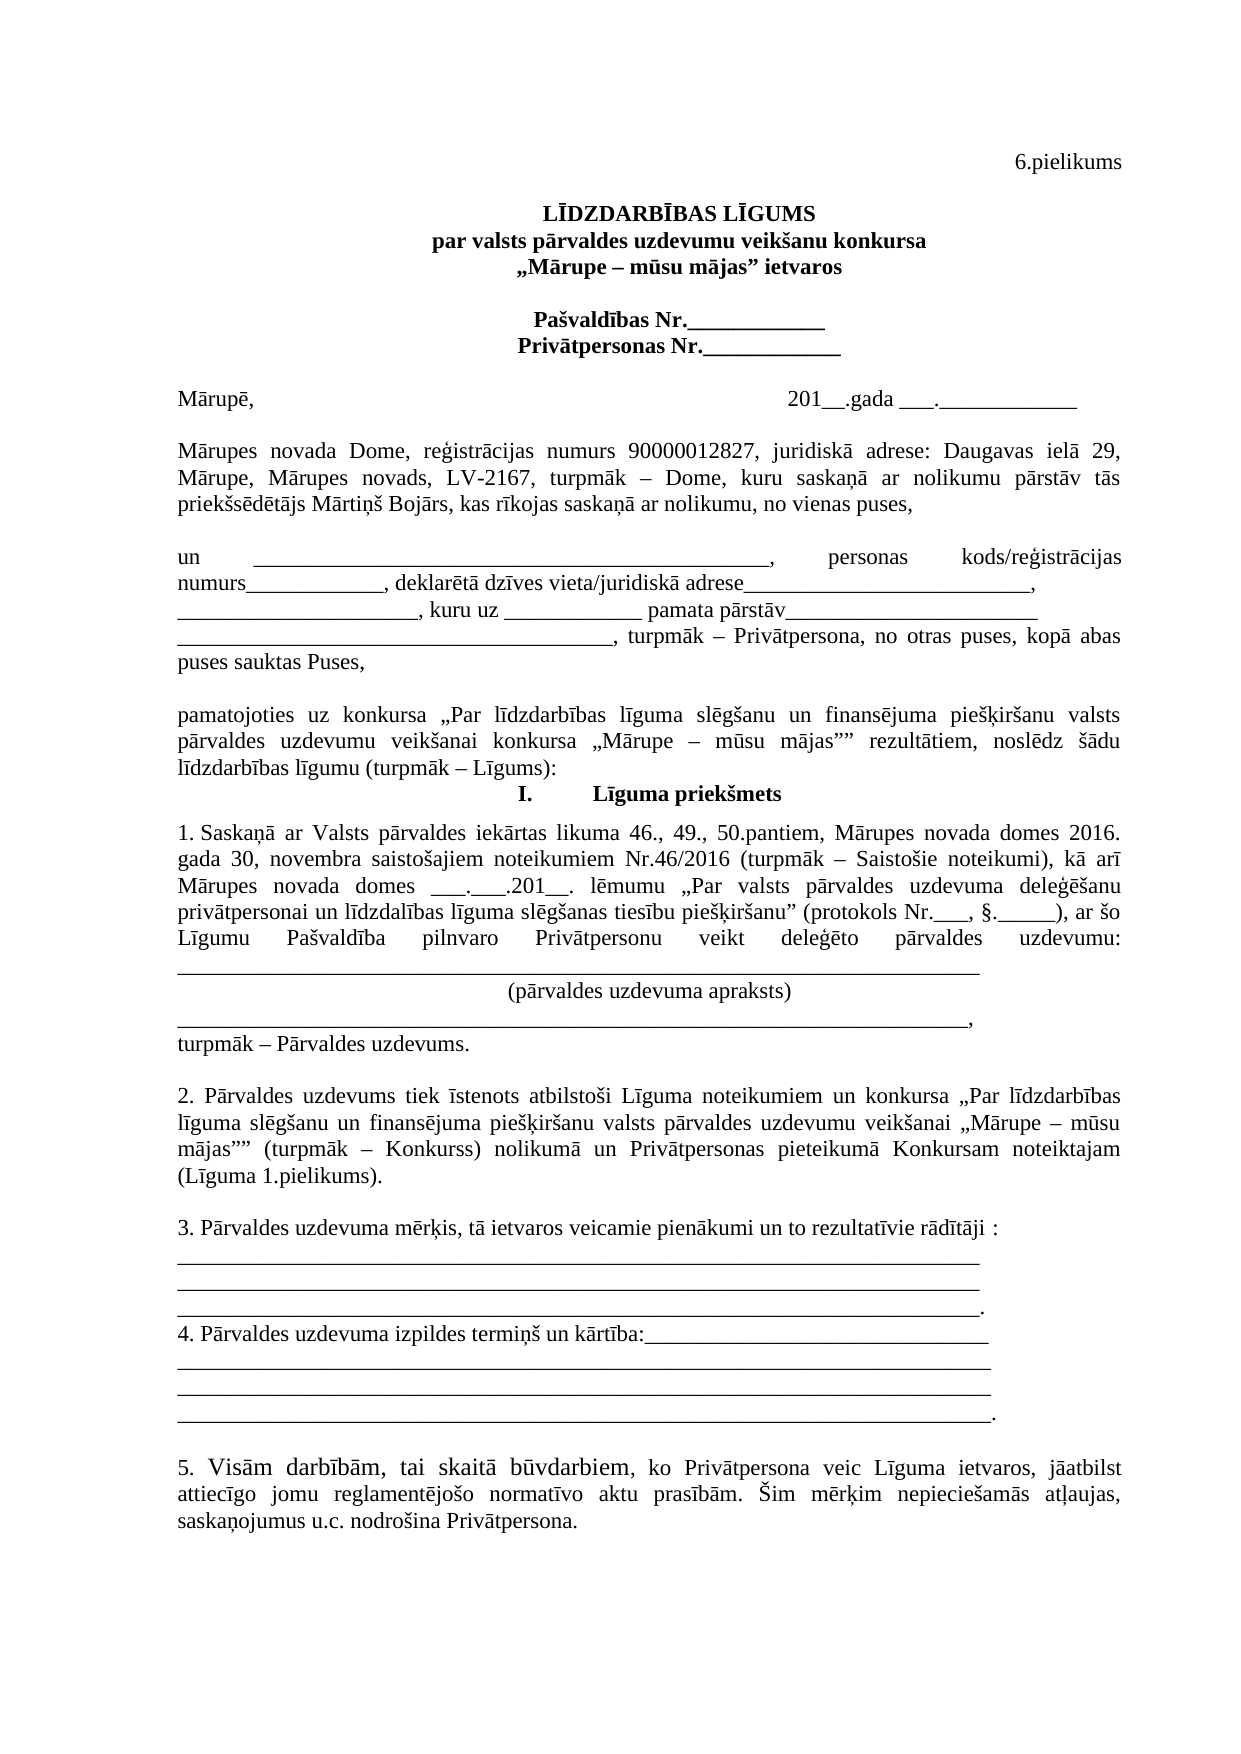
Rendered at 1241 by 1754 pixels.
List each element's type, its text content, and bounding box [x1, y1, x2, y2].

text par valsts pārvaldes uzdevumu veikšanu konkursa [236, 227, 1122, 253]
text Privātpersonas Nr.____________ [236, 332, 1122, 358]
text „Mārupe – mūsu mājas” ietvaros [236, 253, 1122, 279]
text LĪDZDARBĪBAS LĪGUMS [236, 200, 1122, 227]
text 3. Pārvaldes uzdevuma mērķis, tā ietvaros veicamie pienākumi un to rezultatīvie rādītāji : [177, 1214, 1122, 1241]
text 5. Visām darbībām, tai skaitā būvdarbiem, ko Privātpersona veic Līguma ietvaros, jāatbilst attiecīgo jomu reglamentējošo normatīvo aktu prasībām. Šim mērķim nepieciešamās atļaujas, saskaņojumus u.c. nodrošina Privātpersona. [177, 1452, 1122, 1533]
text Pašvaldības Nr.____________ [236, 306, 1122, 332]
text (pārvaldes uzdevuma apraksts) [177, 977, 1122, 1003]
text un _____________________________________________, personas kods/reģistrācijas numurs____________, deklarētā dzīves vieta/juridiskā adrese_________________________, [177, 543, 1122, 596]
text 4. Pārvaldes uzdevuma izpildes termiņš un kārtība:______________________________ [177, 1320, 1122, 1346]
text ______________________________________________________________________ [177, 1241, 1122, 1267]
text _______________________________________________________________________ [177, 1346, 1122, 1372]
text ______________________________________________________________________. [177, 1293, 1122, 1320]
text ______________________________________________________________________ [177, 1267, 1122, 1293]
text turpmāk – Pārvaldes uzdevums. [177, 1030, 1122, 1056]
text _____________________________________________________________________, [177, 1003, 1122, 1030]
text 2. Pārvaldes uzdevums tiek īstenots atbilstoši Līguma noteikumiem un konkursa „Par līdzdarbības līguma slēgšanu un finansējuma piešķiršanu valsts pārvaldes uzdevumu veikšanai „Mārupe – mūsu mājas”” (turpmāk – Konkurss) nolikumā un Privātpersonas pieteikumā Konkursam noteiktajam (Līguma 1.pielikums). [177, 1083, 1122, 1188]
subtitle Mārupes novada Dome, reģistrācijas numurs 90000012827, juridiskā adrese: Daugavas ielā 29, Mārupe, Mārupes novads, LV-2167, turpmāk – Dome, kuru saskaņā ar nolikumu pārstāv tās priekšsēdētājs Mārtiņš Bojārs, kas rīkojas saskaņā ar nolikumu, no vienas puses, [177, 438, 1122, 517]
text ______________________________________, turpmāk – Privātpersona, no otras puses, kopā abas puses sauktas Puses, [177, 622, 1122, 675]
text pamatojoties uz konkursa „Par līdzdarbības līguma slēgšanu un finansējuma piešķiršanu valsts pārvaldes uzdevumu veikšanai konkursa „Mārupe – mūsu mājas”” rezultātiem, noslēdz šādu līdzdarbības līgumu (turpmāk – Līgums): [177, 701, 1122, 780]
subtitle Līguma priekšmets [177, 780, 1122, 807]
text 1. Saskaņā ar Valsts pārvaldes iekārtas likuma 46., 49., 50.pantiem, Mārupes novada domes 2016. gada 30, novembra saistošajiem noteikumiem Nr.46/2016 (turpmāk – Saistošie noteikumi), kā arī Mārupes novada domes ___.___.201__. lēmumu „Par valsts pārvaldes uzdevuma deleģēšanu privātpersonai un līdzdalības līguma slēgšanas tiesību piešķiršanu” (protokols Nr.___, §._____), ar šo Līgumu Pašvaldība pilnvaro Privātpersonu veikt deleģēto pārvaldes uzdevumu: ______________________________________________________________________ [177, 819, 1122, 977]
text _______________________________________________________________________ _______________________________________________________________________. [177, 1372, 1122, 1425]
subtitle 6.pielikums [236, 148, 1122, 174]
text Mārupē, 201__.gada ___.____________ [177, 385, 1122, 411]
text _____________________, kuru uz ____________ pamata pārstāv______________________ [177, 596, 1122, 622]
